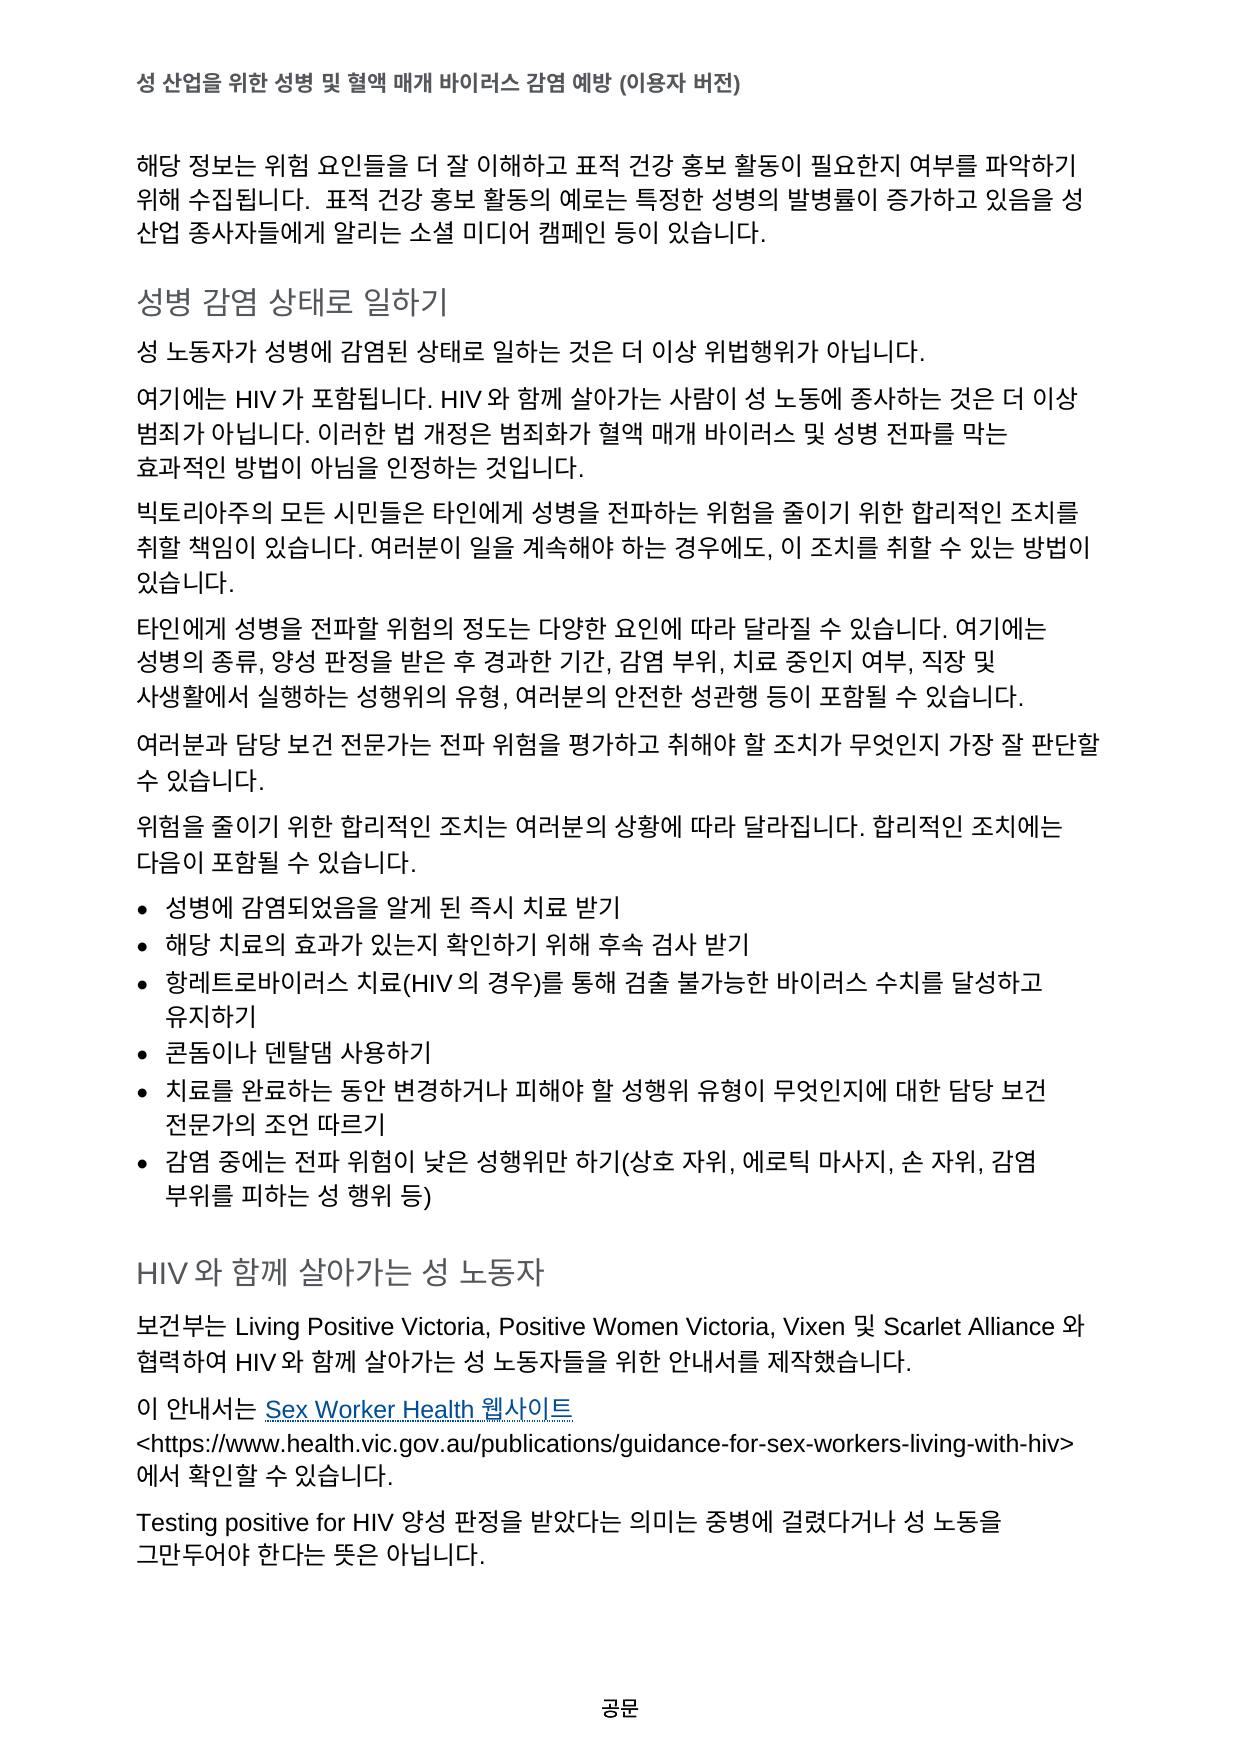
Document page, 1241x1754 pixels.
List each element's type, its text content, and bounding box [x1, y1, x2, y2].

text 보건부는 Living Positive Victoria, Positive Women Victoria, Vixen 및 Scarlet Alliance 와 협력하여 HIV와 함께 살아가는 성 노동자들을 위한 안내서를 제작했습니다. [136, 1306, 1104, 1378]
text 여기에는 HIV가 포함됩니다. HIV와 함께 살아가는 사람이 성 노동에 종사하는 것은 더 이상 범죄가 아닙니다. 이러한 법 개정은 범죄화가 혈액 매개 바이러스 및 성병 전파를 막는 효과적인 방법이 아님을 인정하는 것입니다. [136, 379, 1104, 482]
text 여러분과 담당 보건 전문가는 전파 위험을 평가하고 취해야 할 조치가 무엇인지 가장 잘 판단할 수 있습니다. [136, 726, 1104, 795]
list 성병에 감염되었음을 알게 된 즉시 치료 받기 [136, 890, 1104, 923]
subtitle 성병 감염 상태로 일하기 [136, 285, 1104, 321]
list 항레트로바이러스 치료(HIV의 경우)를 통해 검출 불가능한 바이러스 수치를 달성하고 유지하기 [136, 965, 1104, 1032]
list 콘돔이나 덴탈댐 사용하기 [136, 1036, 1104, 1069]
list 해당 치료의 효과가 있는지 확인하기 위해 후속 검사 받기 [136, 927, 1104, 961]
text Testing positive for HIV 양성 판정을 받았다는 의미는 중병에 걸렸다거나 성 노동을 그만두어야 한다는 뜻은 아닙니다. [136, 1503, 1104, 1570]
subtitle HIV와 함께 살아가는 성 노동자 [136, 1248, 1104, 1293]
text 해당 정보는 위험 요인들을 더 잘 이해하고 표적 건강 홍보 활동이 필요한지 여부를 파악하기 위해 수집됩니다. 표적 건강 홍보 활동의 예로는 특정한 성병의 발병률이 증가하고 있음을 성 산업 종사자들에게 알리는 소셜 미디어 캠페인 등이 있습니다. [136, 148, 1104, 248]
list 감염 중에는 전파 위험이 낮은 성행위만 하기(상호 자위, 에로틱 마사지, 손 자위, 감염 부위를 피하는 성 행위 등) [136, 1144, 1104, 1211]
text 빅토리아주의 모든 시민들은 타인에게 성병을 전파하는 위험을 줄이기 위한 합리적인 조치를 취할 책임이 있습니다. 여러분이 일을 계속해야 하는 경우에도, 이 조치를 취할 수 있는 방법이 있습니다. [136, 495, 1104, 598]
text 위험을 줄이기 위한 합리적인 조치는 여러분의 상황에 따라 달라집니다. 합리적인 조치에는 다음이 포함될 수 있습니다. [136, 808, 1104, 877]
text 성 노동자가 성병에 감염된 상태로 일하는 것은 더 이상 위법행위가 아닙니다. [136, 334, 1104, 367]
list 치료를 완료하는 동안 변경하거나 피해야 할 성행위 유형이 무엇인지에 대한 담당 보건 전문가의 조언 따르기 [136, 1073, 1104, 1140]
text 이 안내서는 Sex Worker Health 웹사이트 <https://www.health.vic.gov.au/publications/guidance-for-sex-workers-living-with-hiv>에서 확인할 수 있습니다. [136, 1391, 1104, 1491]
text 타인에게 성병을 전파할 위험의 정도는 다양한 요인에 따라 달라질 수 있습니다. 여기에는 성병의 종류, 양성 판정을 받은 후 경과한 기간, 감염 부위, 치료 중인지 여부, 직장 및 사생활에서 실행하는 성행위의 유형, 여러분의 안전한 성관행 등이 포함될 수 있습니다. [136, 610, 1104, 713]
